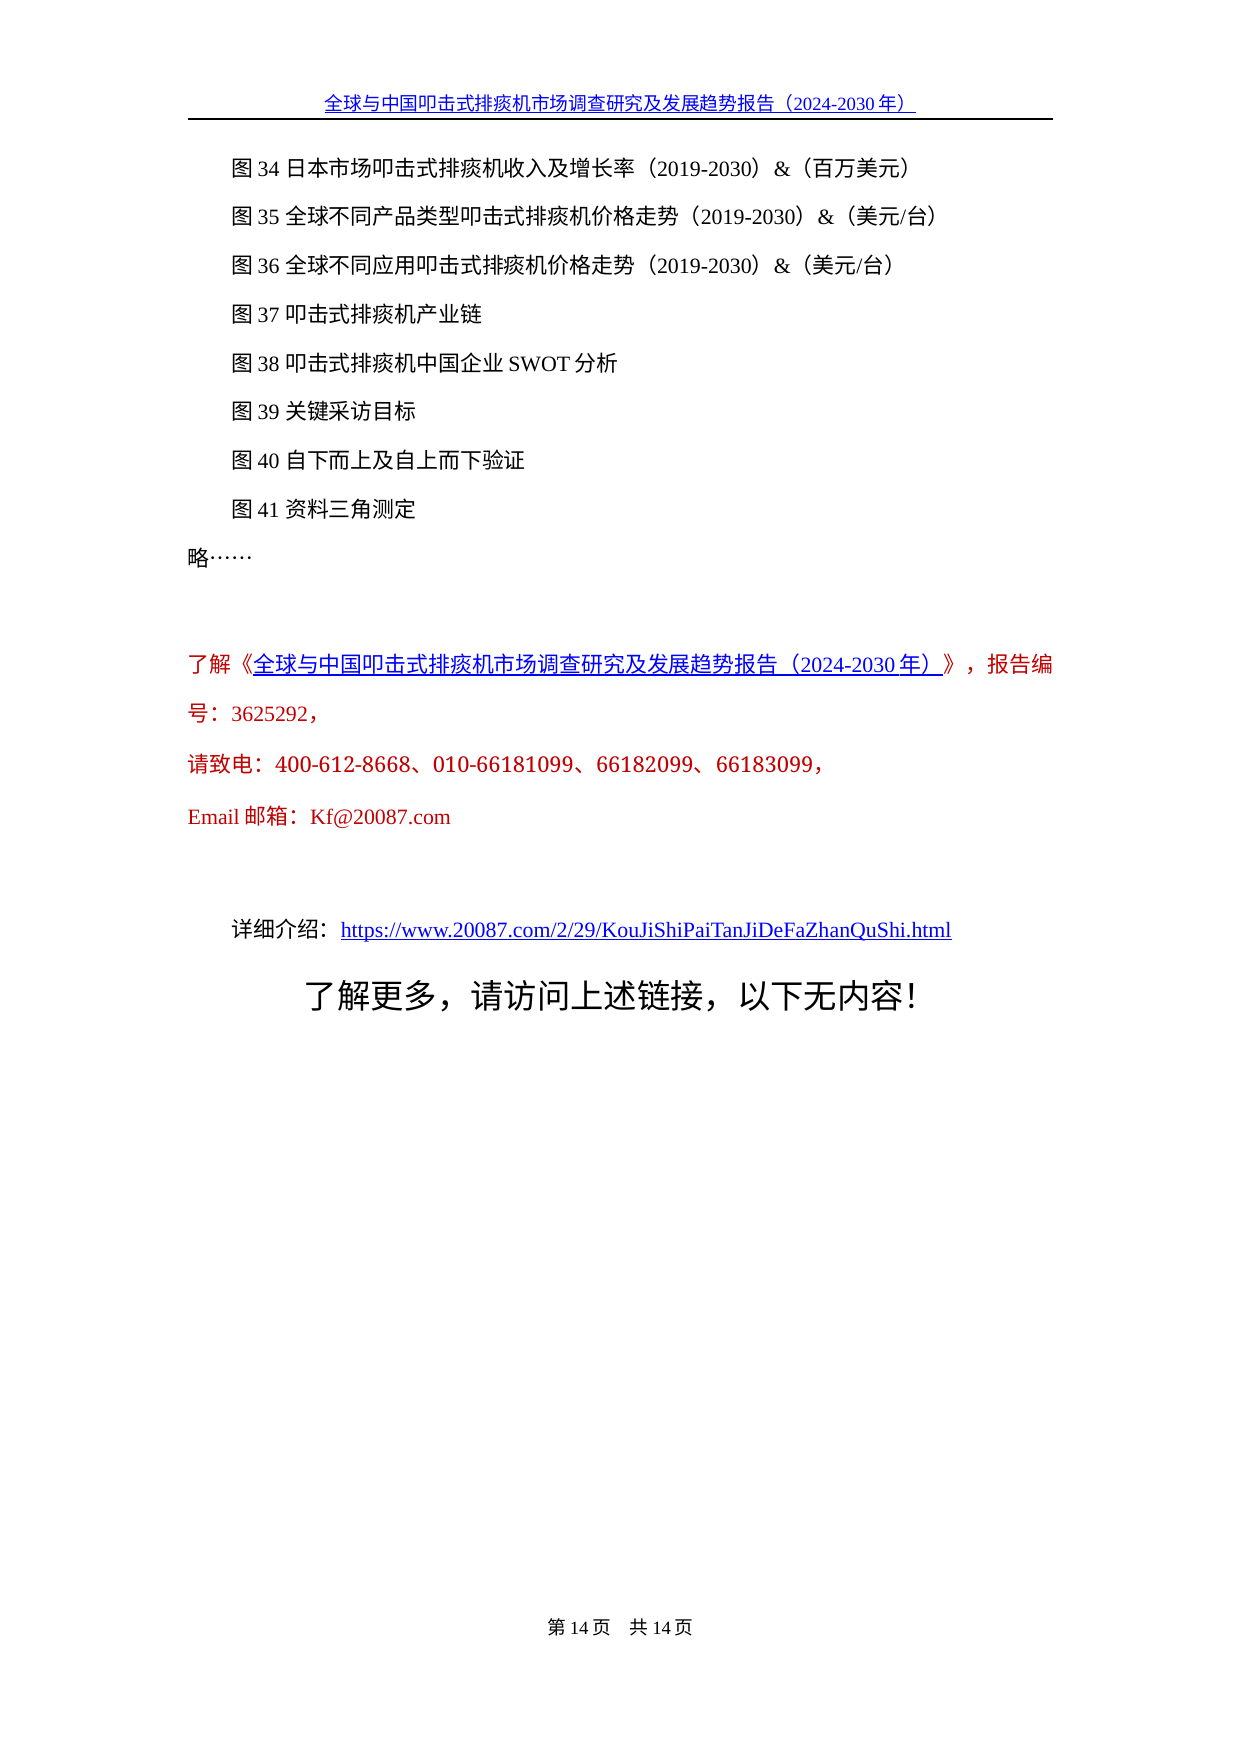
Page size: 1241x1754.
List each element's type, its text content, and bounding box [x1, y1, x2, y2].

title 了解更多，请访问上述链接，以下无内容！ [187, 961, 1053, 1026]
text Email邮箱：Kf@20087.com [187, 798, 1053, 831]
text 了解《全球与中国叩击式排痰机市场调查研究及发展趋势报告（2024-2030年）》，报告编号：3625292， [187, 647, 1053, 728]
text 详细介绍：https://www.20087.com/2/29/KouJiShiPaiTanJiDeFaZhanQuShi.html [187, 911, 1053, 944]
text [187, 150, 1053, 573]
text 请致电：400-612-8668、010-66181099、66182099、66183099， [187, 747, 1053, 779]
